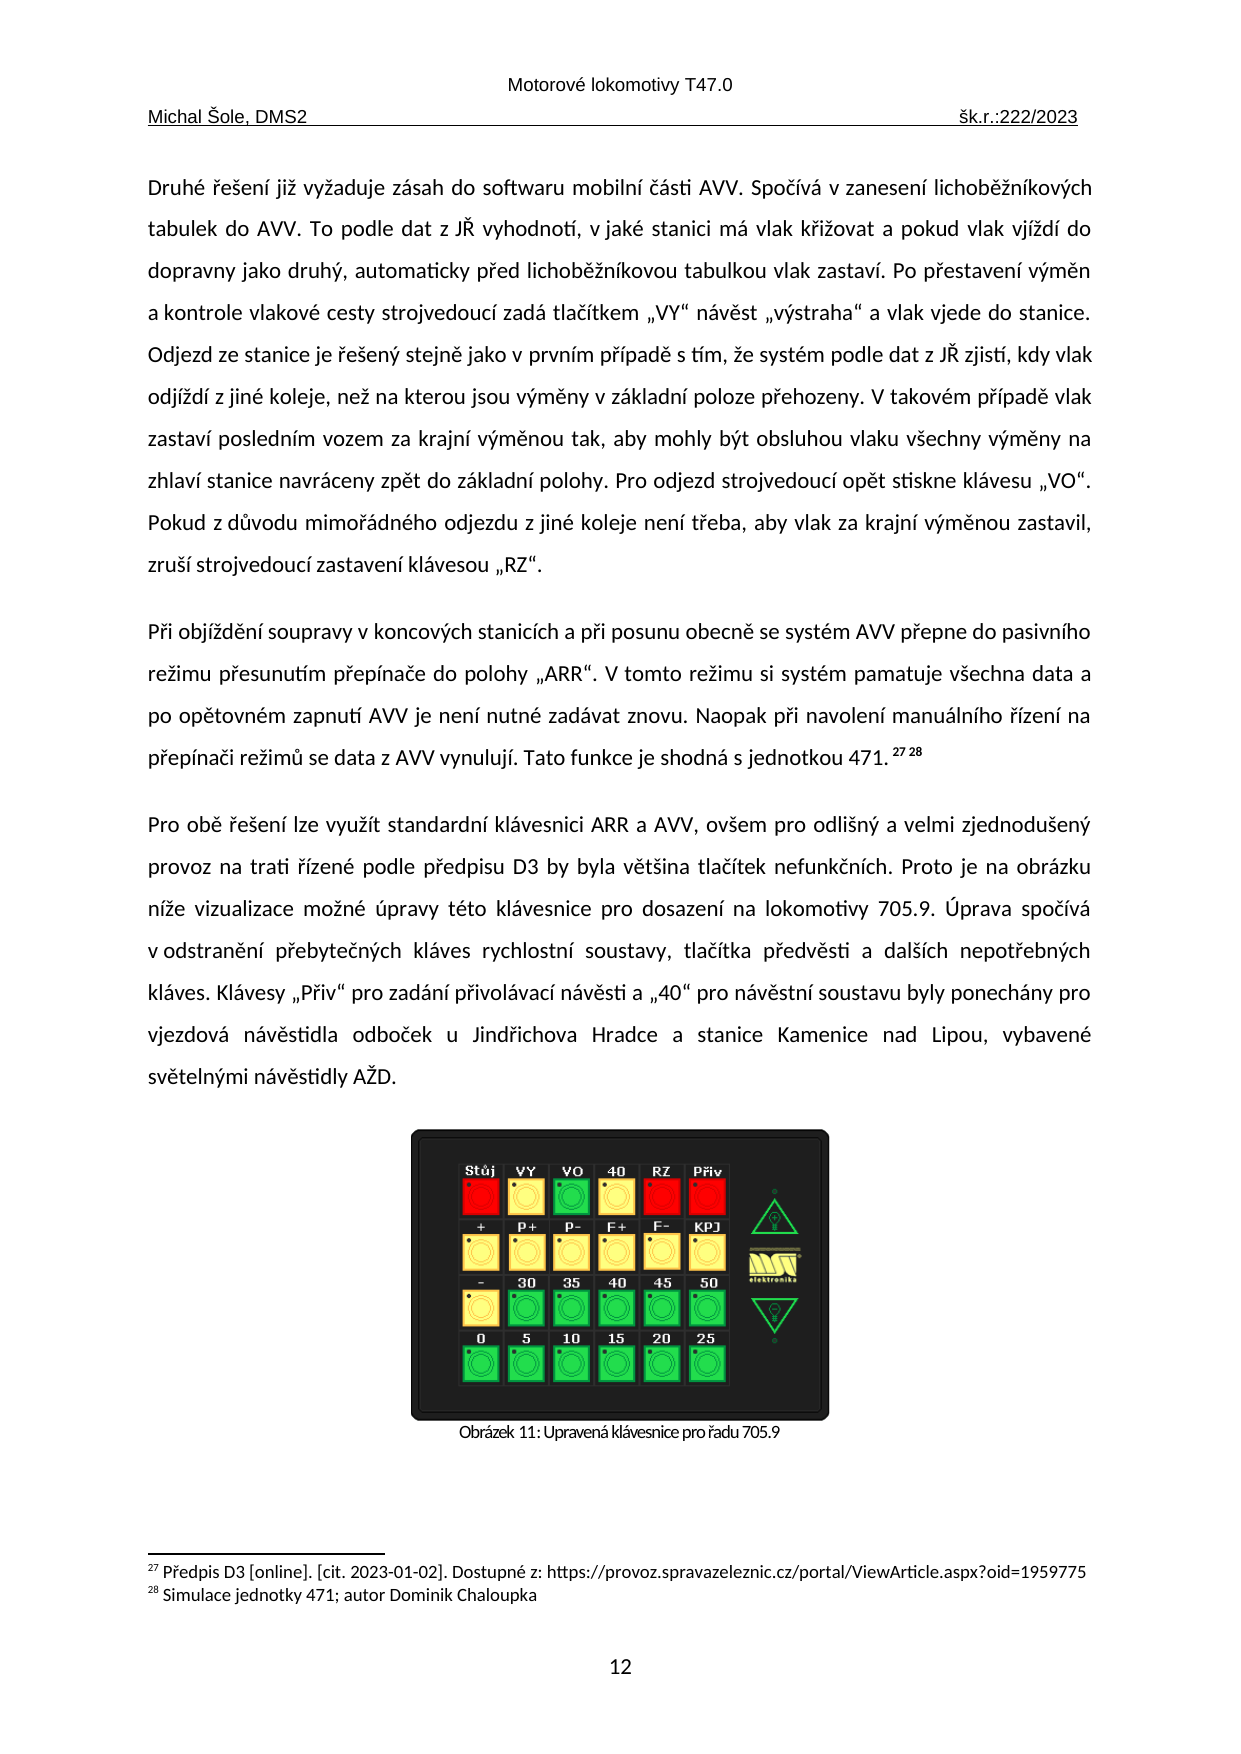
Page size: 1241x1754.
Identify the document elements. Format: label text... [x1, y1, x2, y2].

text Pro obě řešení lze využít standardní klávesnici ARR a AVV, ovšem pro odlišný a velmi zjednodušený provoz na trati řízené podle předpisu D3 by byla většina tlačítek nefunkčních. Proto je na obrázku níže vizualizace možné úpravy této klávesnice pro dosazení na lokomotivy 705.9. Úprava spočívá v odstranění přebytečných kláves rychlostní soustavy, tlačítka předvěsti a dalších nepotřebných kláves. Klávesy „Přiv“ pro zadání přivolávací návěsti a „40“ pro návěstní soustavu byly ponechány pro vjezdová návěstidla odboček u Jindřichova Hradce a stanice Kamenice nad Lipou, vybavené světelnými návěstidly AŽD. [148, 810, 1093, 1090]
text Druhé řešení již vyžaduje zásah do softwaru mobilní části AVV. Spočívá v zanesení lichoběžníkových tabulek do AVV. To podle dat z JŘ vyhodnotí, v jaké stanici má vlak křižovat a pokud vlak vjíždí do dopravny jako druhý, automaticky před lichoběžníkovou tabulkou vlak zastaví. Po přestavení výměn a kontrole vlakové cesty strojvedoucí zadá tlačítkem „VY“ návěst „výstraha“ a vlak vjede do stanice. Odjezd ze stanice je řešený stejně jako v prvním případě s tím, že systém podle dat z JŘ zjistí, kdy vlak odjíždí z jiné koleje, než na kterou jsou výměny v základní poloze přehozeny. V takovém případě vlak zastaví posledním vozem za krajní výměnou tak, aby mohly být obsluhou vlaku všechny výměny na zhlaví stanice navráceny zpět do základní polohy. Pro odjezd strojvedoucí opět stiskne klávesu „VO“. Pokud z důvodu mimořádného odjezdu z jiné koleje není třeba, aby vlak za krajní výměnou zastavil, zruší strojvedoucí zastavení klávesou „RZ“. [148, 173, 1093, 578]
text Při objíždění soupravy v koncových stanicích a při posunu obecně se systém AVV přepne do pasivního režimu přesunutím přepínače do polohy „ARR“. V tomto režimu si systém pamatuje všechna data a po opětovném zapnutí AVV je není nutné zadávat znovu. Naopak při navolení manuálního řízení na přepínači režimů se data z AVV vynulují. Tato funkce je shodná s jednotkou 471. [148, 617, 1093, 771]
picture [411, 1129, 830, 1421]
